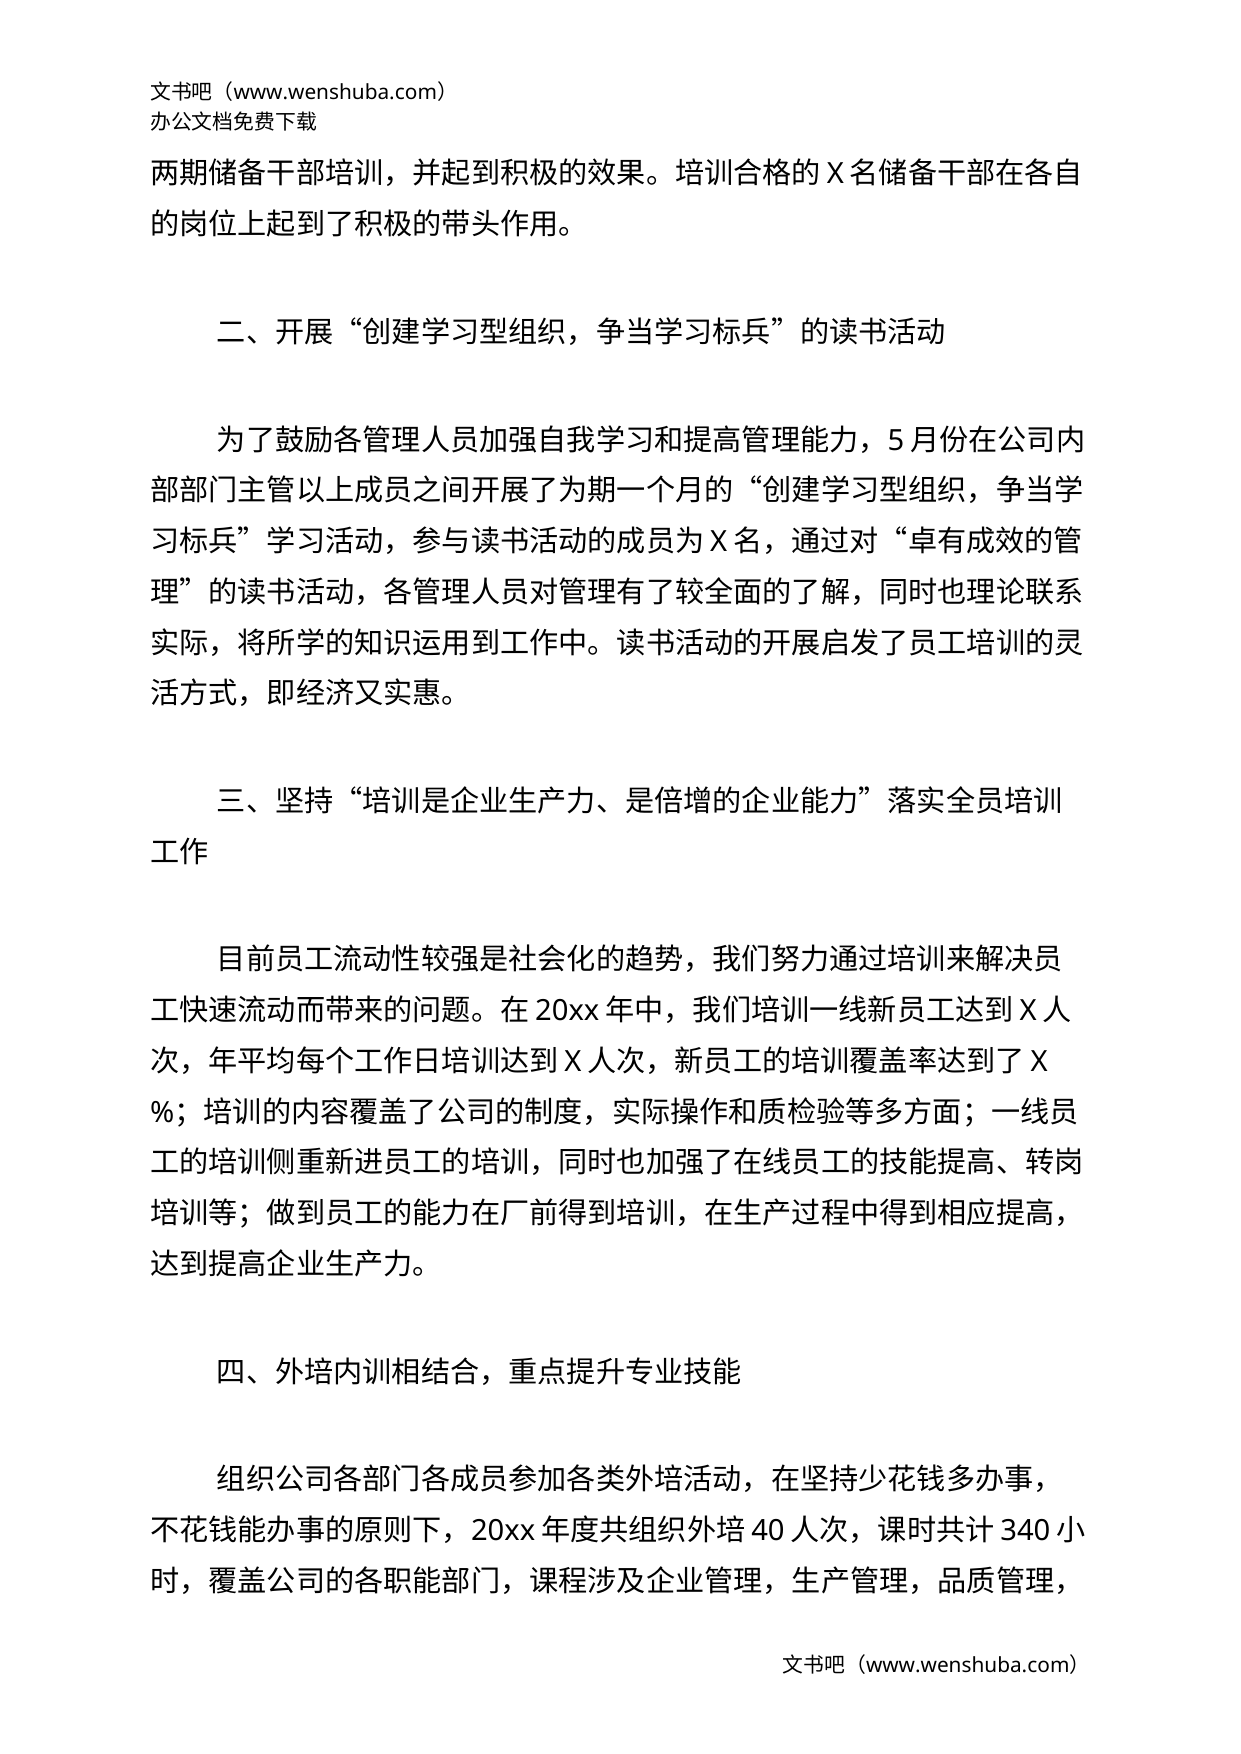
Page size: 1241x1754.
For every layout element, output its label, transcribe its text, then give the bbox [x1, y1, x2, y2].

text 三、坚持“培训是企业生产力、是倍增的企业能力”落实全员培训工作 [150, 777, 1090, 871]
text 二、开展“创建学习型组织，争当学习标兵”的读书活动 [150, 308, 1090, 351]
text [150, 150, 1090, 243]
text 四、外培内训相结合，重点提升专业技能 [150, 1348, 1090, 1390]
text 为了鼓励各管理人员加强自我学习和提高管理能力，5月份在公司内部部门主管以上成员之间开展了为期一个月的“创建学习型组织，争当学习标兵”学习活动，参与读书活动的成员为X名，通过对“卓有成效的管理”的读书活动，各管理人员对管理有了较全面的了解，同时也理论联系实际，将所学的知识运用到工作中。读书活动的开展启发了员工培训的灵活方式，即经济又实惠。 [150, 416, 1090, 712]
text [150, 1456, 1090, 1599]
text 目前员工流动性较强是社会化的趋势，我们努力通过培训来解决员工快速流动而带来的问题。在20xx年中，我们培训一线新员工达到X人次，年平均每个工作日培训达到X人次，新员工的培训覆盖率达到了X%；培训的内容覆盖了公司的制度，实际操作和质检验等多方面；一线员工的培训侧重新进员工的培训，同时也加强了在线员工的技能提高、转岗培训等；做到员工的能力在厂前得到培训，在生产过程中得到相应提高，达到提高企业生产力。 [150, 936, 1090, 1283]
